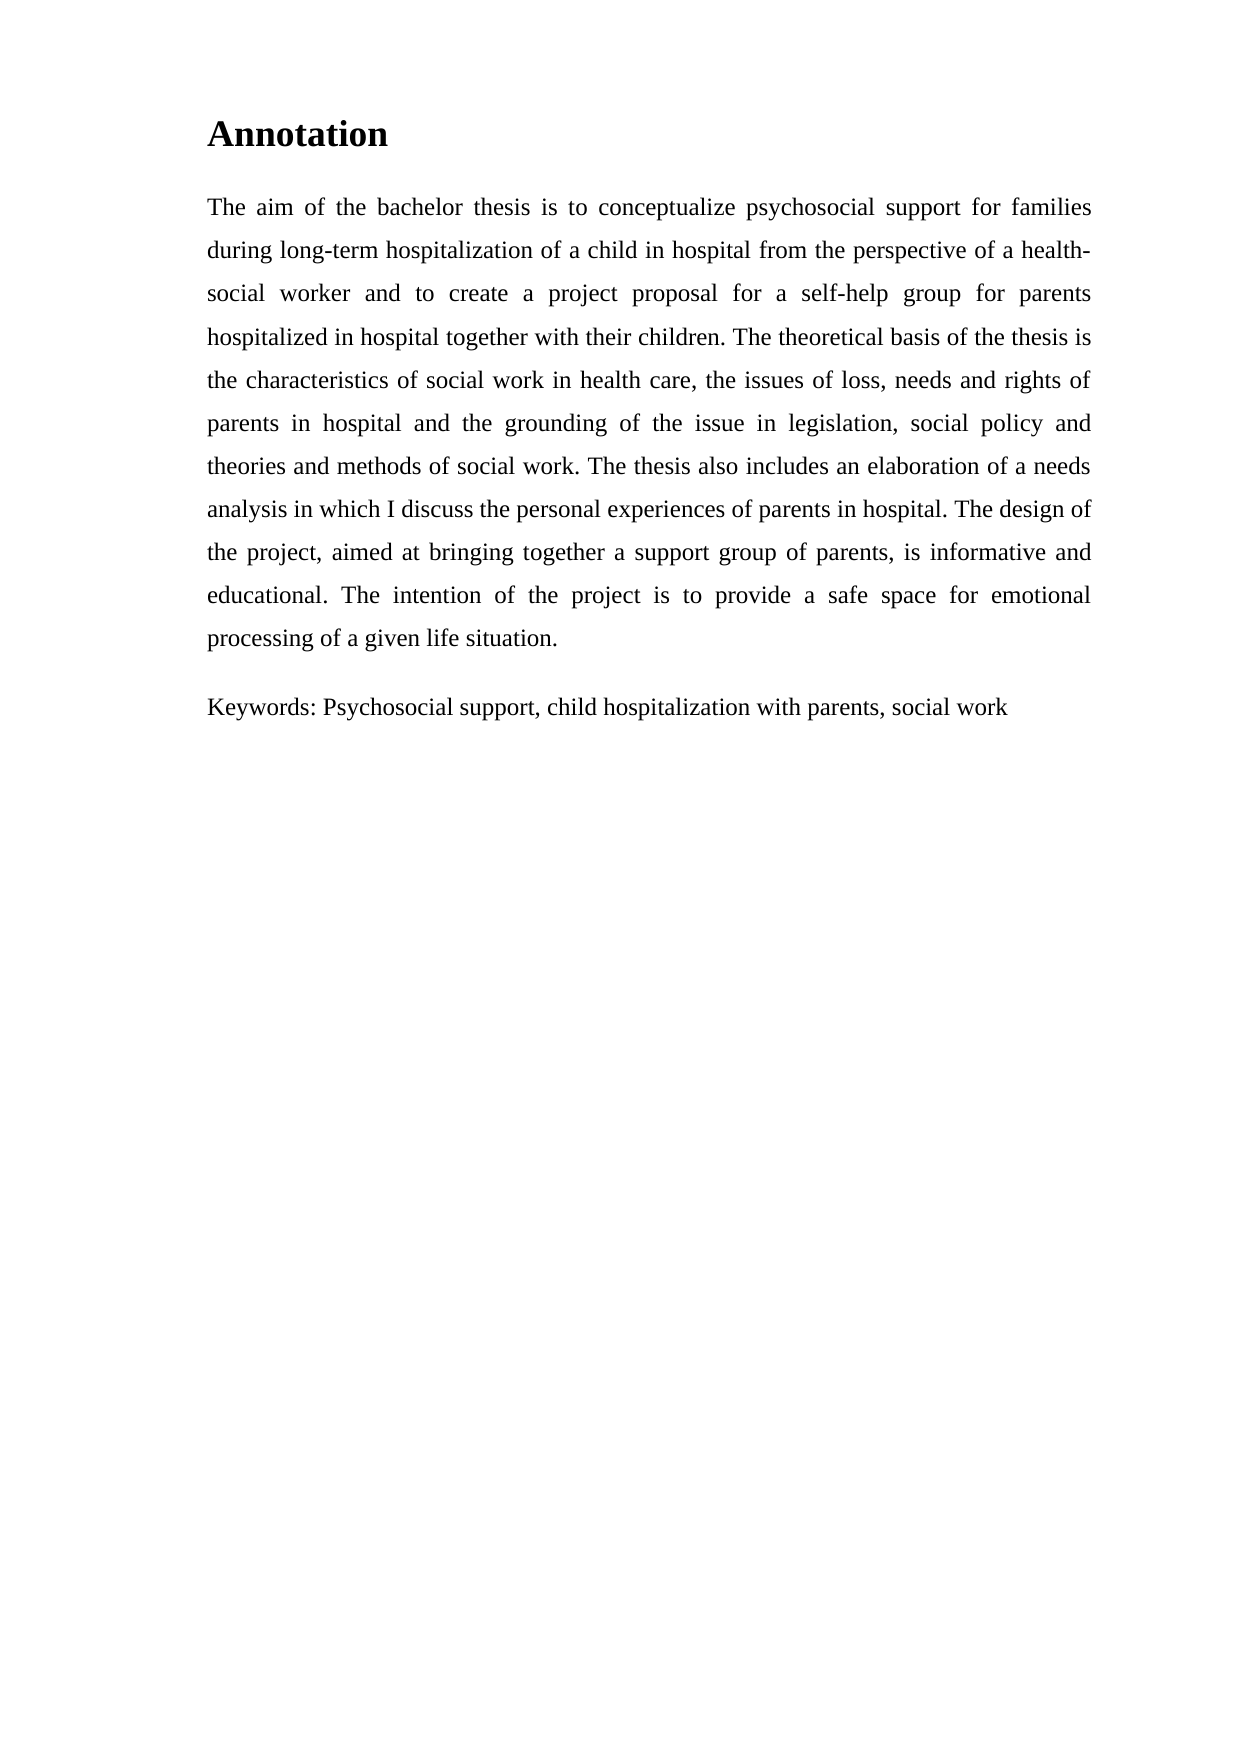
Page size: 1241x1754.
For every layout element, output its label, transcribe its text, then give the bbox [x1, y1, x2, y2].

subtitle Annotation [207, 111, 1092, 154]
text The aim of the bachelor thesis is to conceptualize psychosocial support for families during long-term hospitalization of a child in hospital from the perspective of a health-social worker and to create a project proposal for a self-help group for parents hospitalized in hospital together with their children. The theoretical basis of the thesis is the characteristics of social work in health care, the issues of loss, needs and rights of parents in hospital and the grounding of the issue in legislation, social policy and theories and methods of social work. The thesis also includes an elaboration of a needs analysis in which I discuss the personal experiences of parents in hospital. The design of the project, aimed at bringing together a support group of parents, is informative and educational. The intention of the project is to provide a safe space for emotional processing of a given life situation. [207, 192, 1092, 652]
text Keywords: Psychosocial support, child hospitalization with parents, social work [207, 692, 1092, 720]
